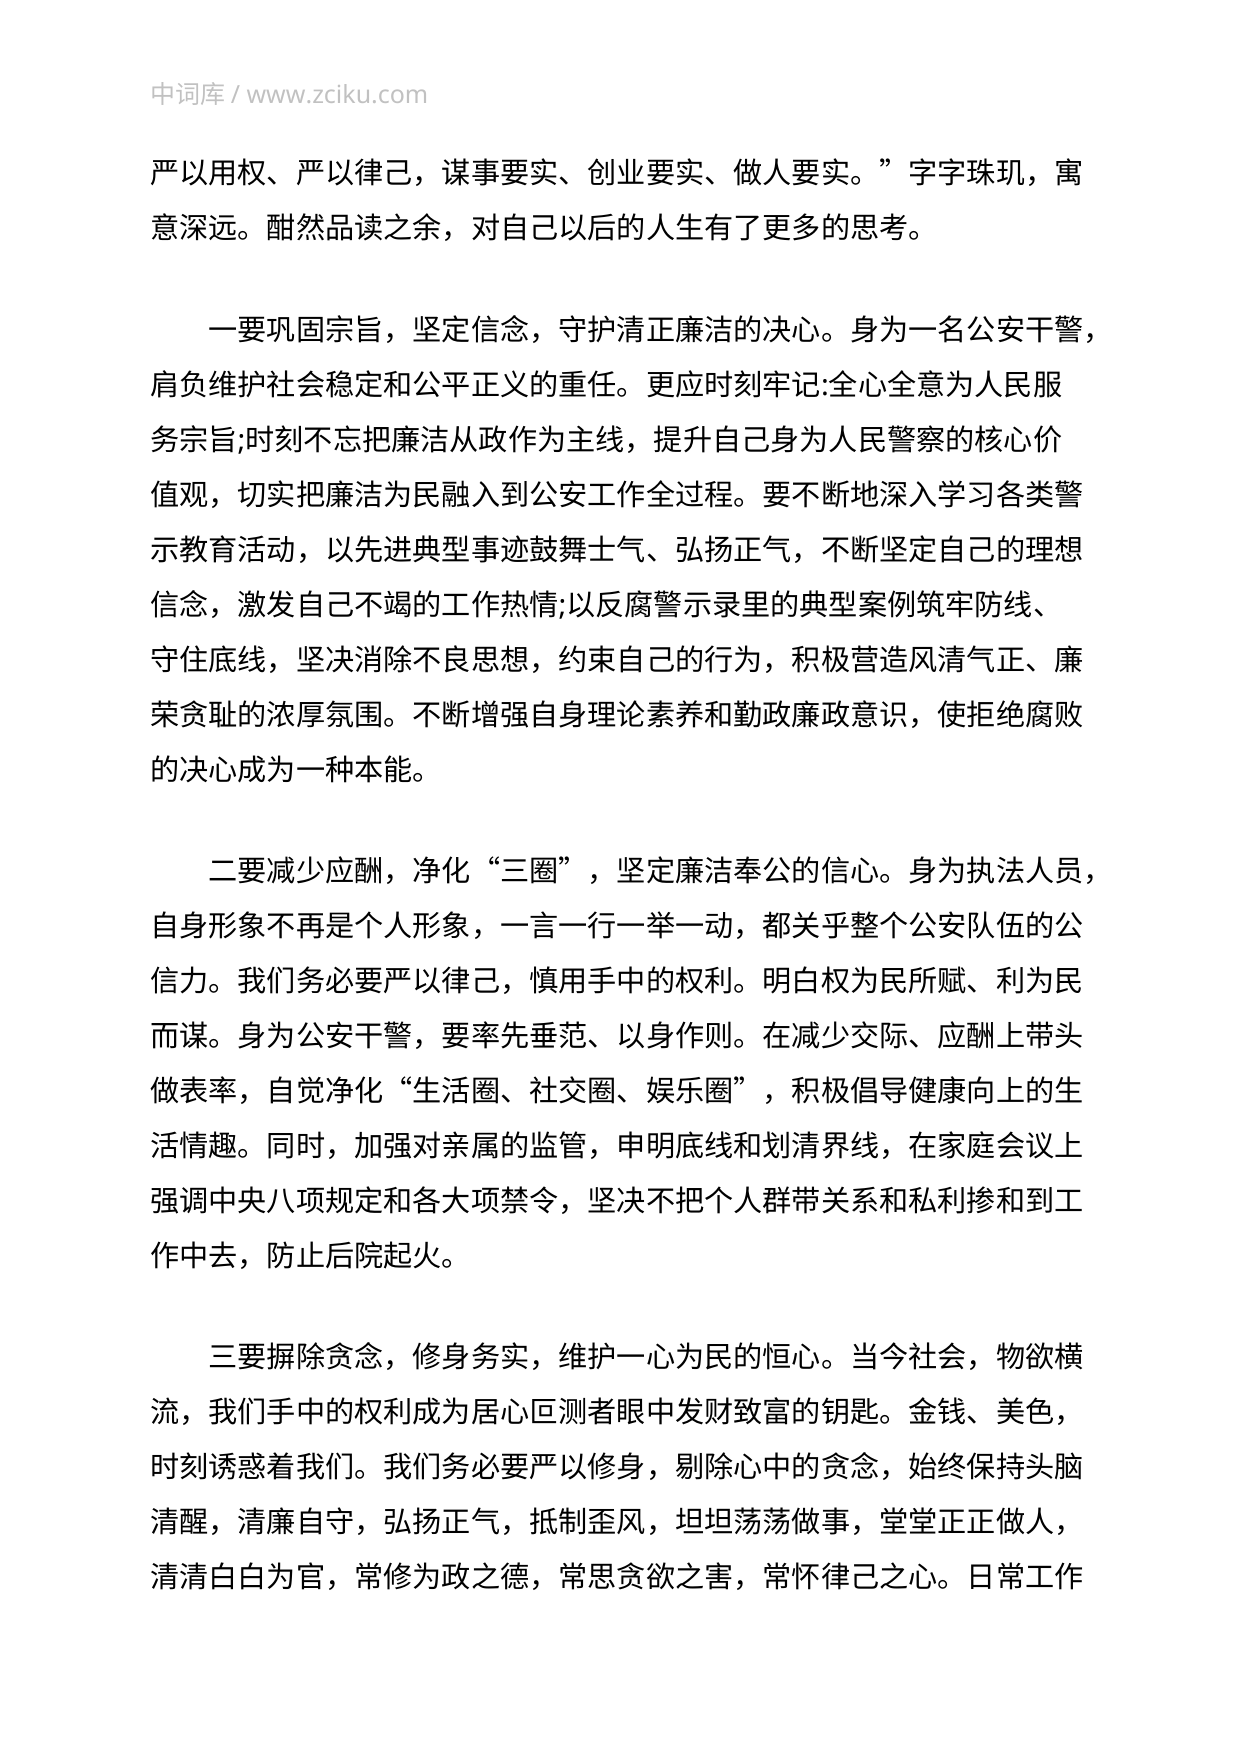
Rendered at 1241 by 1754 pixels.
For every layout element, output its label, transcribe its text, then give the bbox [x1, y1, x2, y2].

text 一要巩固宗旨，坚定信念，守护清正廉洁的决心。身为一名公安干警，肩负维护社会稳定和公平正义的重任。更应时刻牢记:全心全意为人民服务宗旨;时刻不忘把廉洁从政作为主线，提升自己身为人民警察的核心价值观，切实把廉洁为民融入到公安工作全过程。要不断地深入学习各类警示教育活动，以先进典型事迹鼓舞士气、弘扬正气，不断坚定自己的理想信念，激发自己不竭的工作热情;以反腐警示录里的典型案例筑牢防线、守住底线，坚决消除不良思想，约束自己的行为，积极营造风清气正、廉荣贪耻的浓厚氛围。不断增强自身理论素养和勤政廉政意识，使拒绝腐败的决心成为一种本能。 [150, 307, 1090, 788]
text 二要减少应酬，净化“三圈”，坚定廉洁奉公的信心。身为执法人员，自身形象不再是个人形象，一言一行一举一动，都关乎整个公安队伍的公信力。我们务必要严以律己，慎用手中的权利。明白权为民所赋、利为民而谋。身为公安干警，要率先垂范、以身作则。在减少交际、应酬上带头做表率，自觉净化“生活圈、社交圈、娱乐圈”，积极倡导健康向上的生活情趣。同时，加强对亲属的监管，申明底线和划清界线，在家庭会议上强调中央八项规定和各大项禁令，坚决不把个人群带关系和私利掺和到工作中去，防止后院起火。 [150, 848, 1090, 1274]
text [150, 150, 1090, 247]
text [150, 1334, 1090, 1596]
